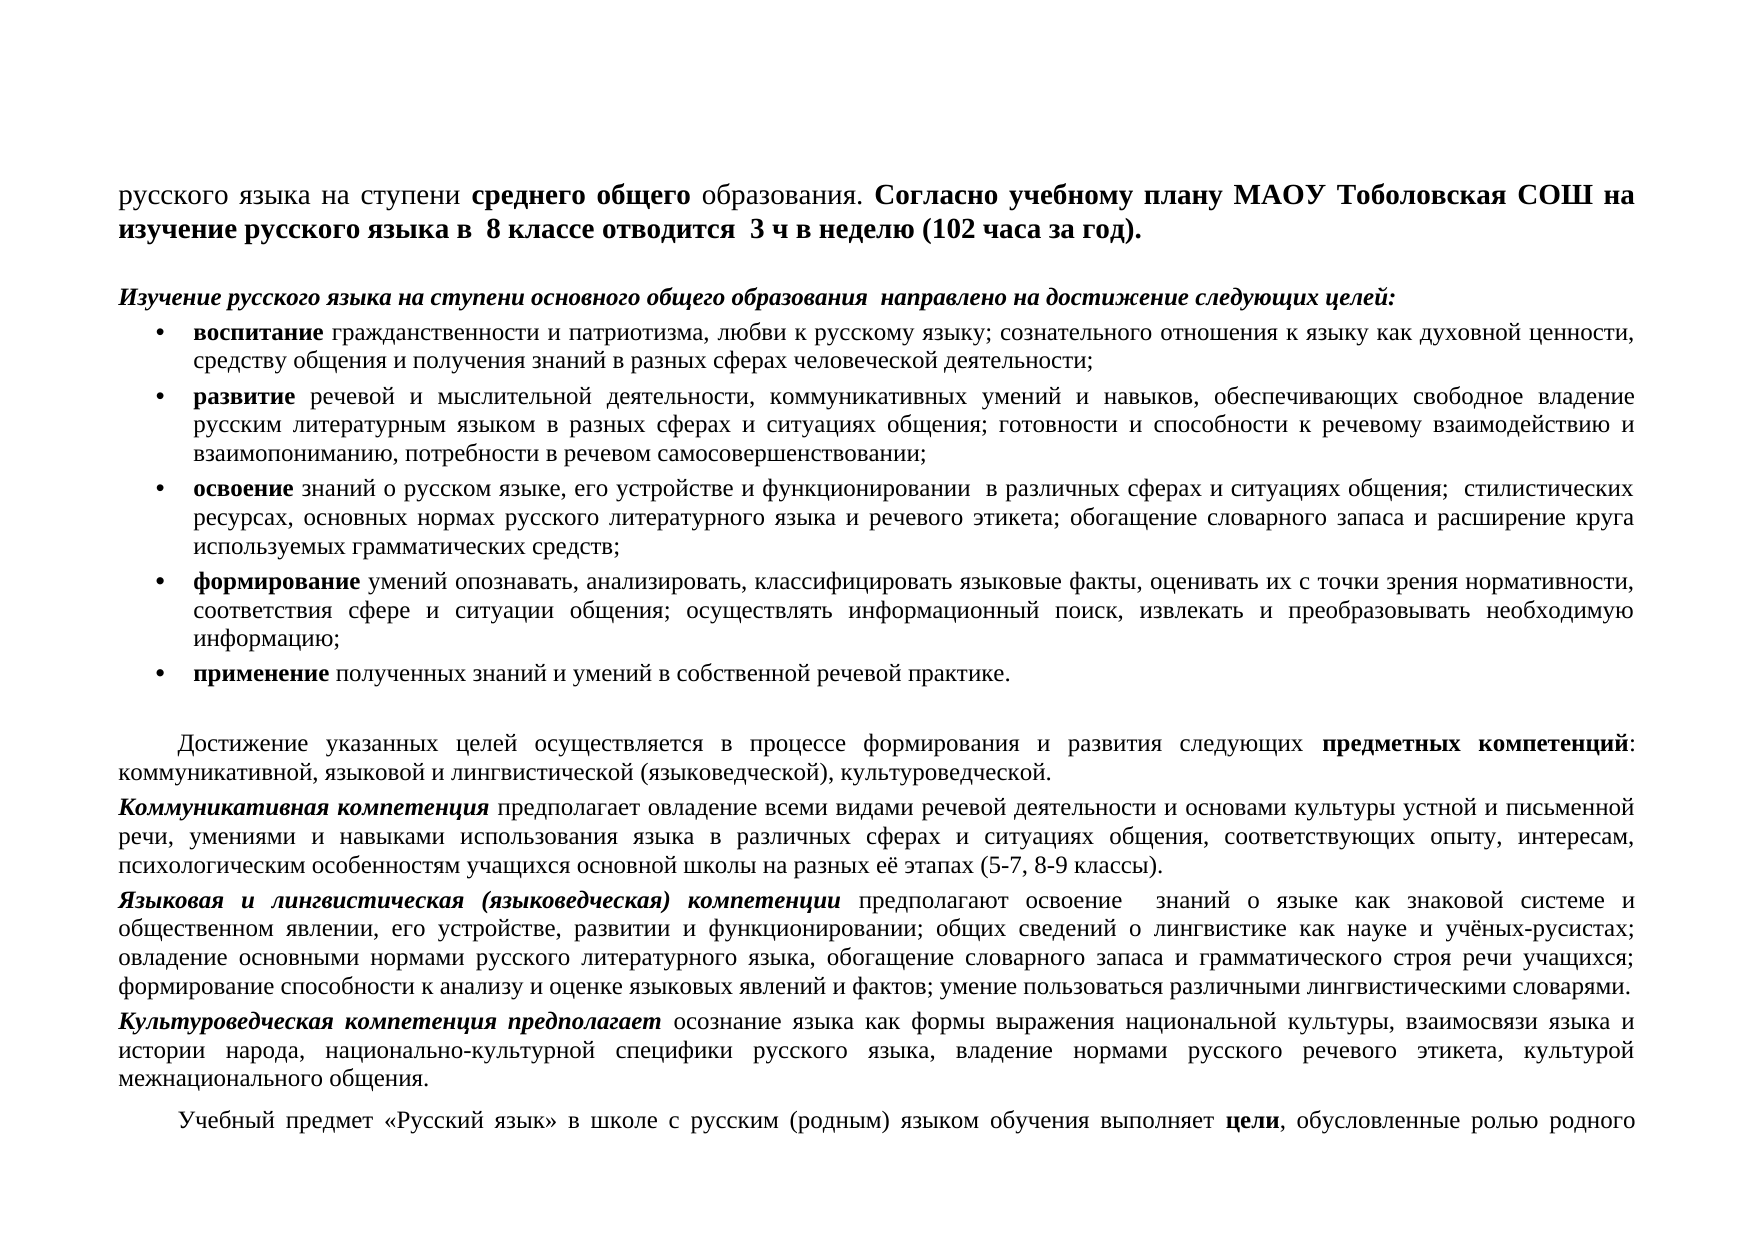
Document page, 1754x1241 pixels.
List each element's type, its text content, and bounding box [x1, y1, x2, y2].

text Достижение указанных целей осуществляется в процессе формирования и развития следующих предметных компетенций: коммуникативной, языковой и лингвистической (языковедческой), культуроведческой. [118, 728, 1636, 786]
list освоение знаний о русском языке, его устройстве и функционировании в различных сферах и ситуациях общения; стилистических ресурсах, основных нормах русского литературного языка и речевого этикета; обогащение словарного запаса и расширение круга используемых грамматических средств; [156, 473, 1636, 559]
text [118, 1105, 1636, 1133]
text Изучение русского языка на ступени основного общего образования направлено на достижение следующих целей: [118, 282, 1636, 311]
list формирование умений опознавать, анализировать, классифицировать языковые факты, оценивать их с точки зрения нормативности, соответствия сфере и ситуации общения; осуществлять информационный поиск, извлекать и преобразовывать необходимую информацию; [156, 566, 1636, 652]
text Культуроведческая компетенция предполагает осознание языка как формы выражения национальной культуры, взаимосвязи языка и истории народа, национально-культурной специфики русского языка, владение нормами русского речевого этикета, культурой межнационального общения. [118, 1006, 1636, 1092]
list применение полученных знаний и умений в собственной речевой практике. [156, 658, 1636, 687]
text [118, 177, 1636, 244]
text Языковая и лингвистическая (языковедческая) компетенции предполагают освоение знаний о языке как знаковой системе и общественном явлении, его устройстве, развитии и функционировании; общих сведений о лингвистике как науке и учёных-русистах; овладение основными нормами русского литературного языка, обогащение словарного запаса и грамматического строя речи учащихся; формирование способности к анализу и оценке языковых явлений и фактов; умение пользоваться различными лингвистическими словарями. [118, 885, 1636, 1000]
text Коммуникативная компетенция предполагает овладение всеми видами речевой деятельности и основами культуры устной и письменной речи, умениями и навыками использования языка в различных сферах и ситуациях общения, соответствующих опыту, интересам, психологическим особенностям учащихся основной школы на разных её этапах (5-7, 8-9 классы). [118, 792, 1636, 878]
list развитие речевой и мыслительной деятельности, коммуникативных умений и навыков, обеспечивающих свободное владение русским литературным языком в разных сферах и ситуациях общения; готовности и способности к речевому взаимодействию и взаимопониманию, потребности в речевом самосовершенствовании; [156, 381, 1636, 467]
list воспитание гражданственности и патриотизма, любви к русскому языку; сознательного отношения к языку как духовной ценности, средству общения и получения знаний в разных сферах человеческой деятельности; [156, 317, 1636, 374]
